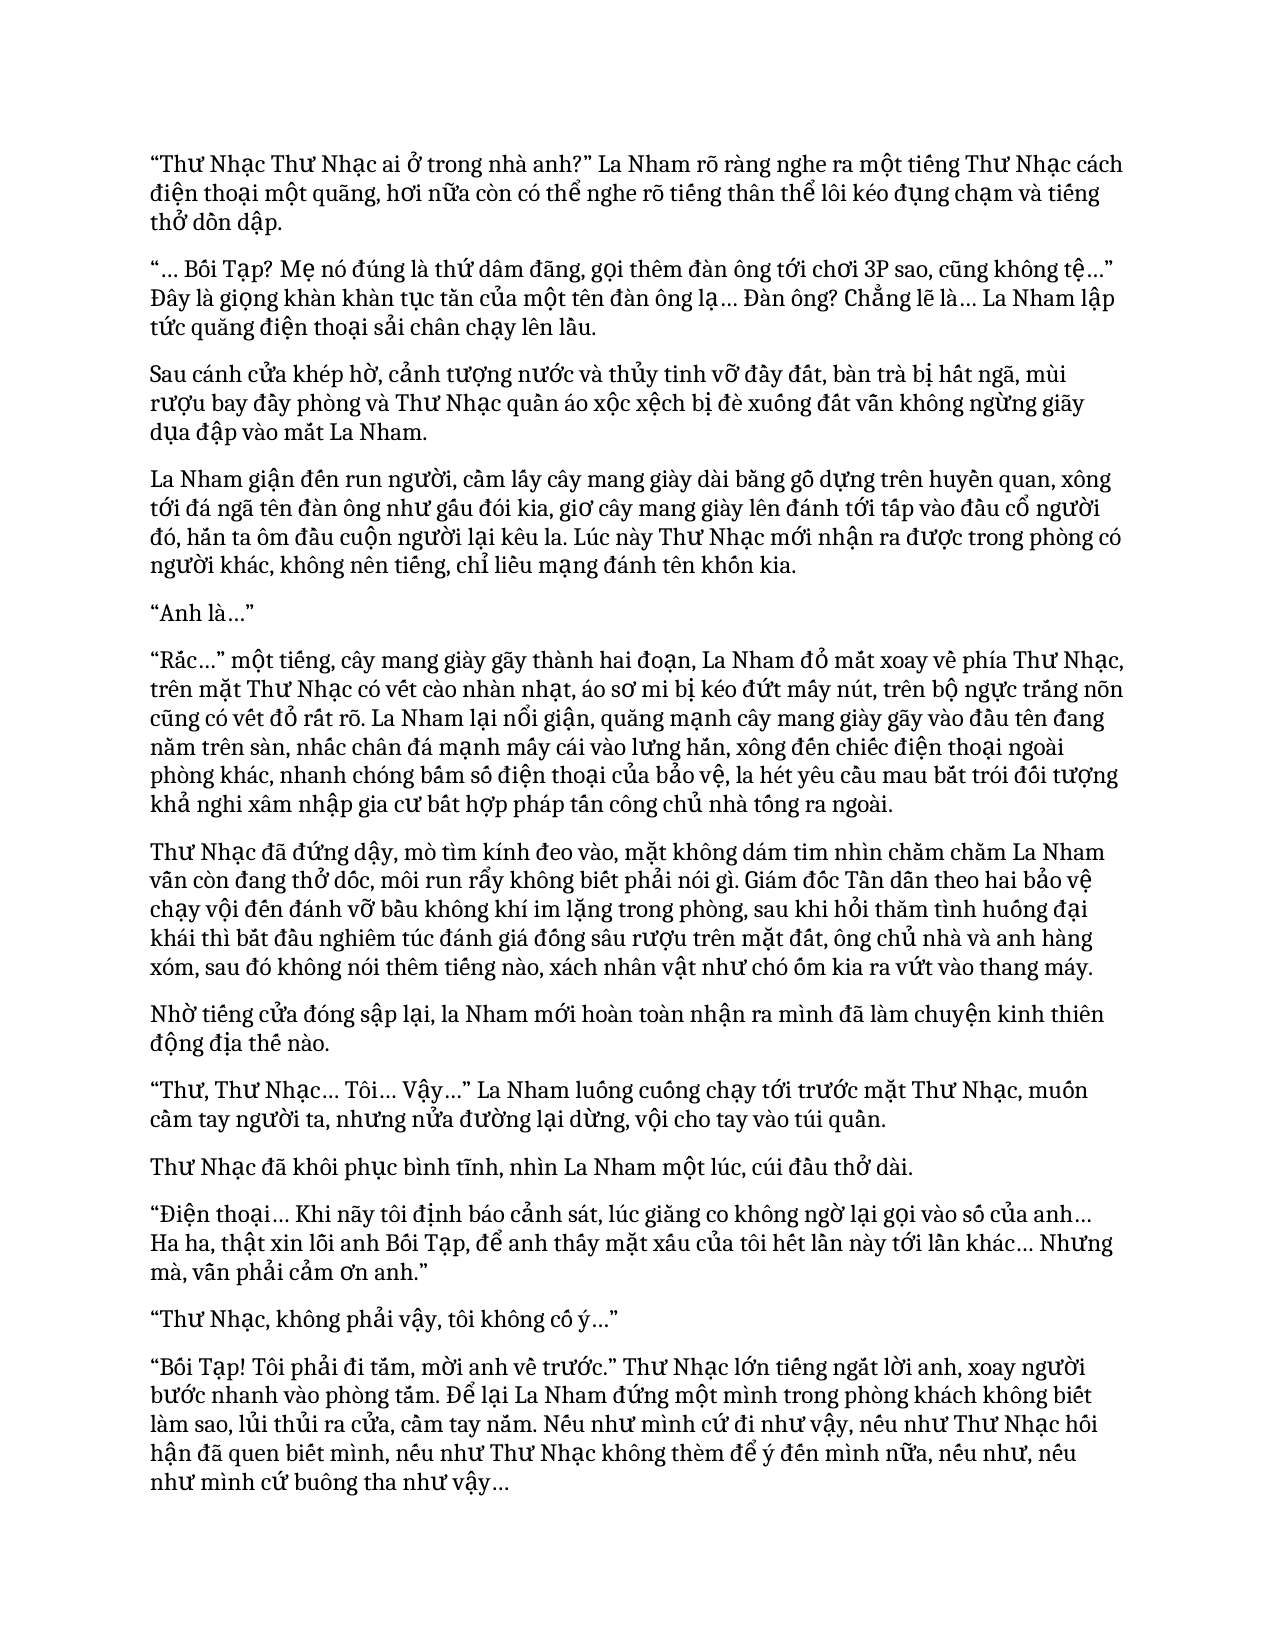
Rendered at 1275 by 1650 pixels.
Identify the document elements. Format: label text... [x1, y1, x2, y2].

text “… Bối Tạp? Mẹ nó đúng là thứ dâm đãng, gọi thêm đàn ông tới chơi 3P sao, cũng không tệ…” Đây là giọng khàn khàn tục tằn của một tên đàn ông lạ… Đàn ông? Chẳng lẽ là… La Nham lập tức quăng điện thoại sải chân chạy lên lầu. [150, 255, 1125, 341]
text Thư Nhạc đã khôi phục bình tĩnh, nhìn La Nham một lúc, cúi đầu thở dài. [150, 1152, 1125, 1181]
text “Anh là…” [150, 599, 1125, 627]
text “Thư, Thư Nhạc… Tôi… Vậy…” La Nham luống cuống chạy tới trước mặt Thư Nhạc, muốn cầm tay người ta, nhưng nửa đường lại dừng, vội cho tay vào túi quần. [150, 1076, 1125, 1134]
text Thư Nhạc đã đứng dậy, mò tìm kính đeo vào, mặt không dám tim nhìn chằm chằm La Nham vẫn còn đang thở dốc, môi run rẩy không biết phải nói gì. Giám đốc Tần dẫn theo hai bảo vệ chạy vội đến đánh vỡ bầu không khí im lặng trong phòng, sau khi hỏi thăm tình huống đại khái thì bắt đầu nghiêm túc đánh giá đống sâu rượu trên mặt đất, ông chủ nhà và anh hàng xóm, sau đó không nói thêm tiếng nào, xách nhân vật như chó ốm kia ra vứt vào thang máy. [150, 837, 1125, 981]
text “Điện thoại… Khi nãy tôi định báo cảnh sát, lúc giằng co không ngờ lại gọi vào số của anh… Ha ha, thật xin lỗi anh Bối Tạp, để anh thấy mặt xấu của tôi hết lần này tới lần khác… Nhưng mà, vẫn phải cảm ơn anh.” [150, 1200, 1125, 1286]
text “Thư Nhạc, không phải vậy, tôi không cố ý…” [150, 1305, 1125, 1334]
text Sau cánh cửa khép hờ, cảnh tượng nước và thủy tinh vỡ đầy đất, bàn trà bị hất ngã, mùi rượu bay đầy phòng và Thư Nhạc quần áo xộc xệch bị đè xuống đất vẫn không ngừng giãy dụa đập vào mắt La Nham. [150, 360, 1125, 446]
text “Bối Tạp! Tôi phải đi tắm, mời anh về trước.” Thư Nhạc lớn tiếng ngắt lời anh, xoay người bước nhanh vào phòng tắm. Để lại La Nham đứng một mình trong phòng khách không biết làm sao, lủi thủi ra cửa, cầm tay nắm. Nếu như mình cứ đi như vậy, nếu như Thư Nhạc hối hận đã quen biết mình, nếu như Thư Nhạc không thèm để ý đến mình nữa, nếu như, nếu như mình cứ buông tha như vậy… [150, 1352, 1125, 1496]
text “Thư Nhạc Thư Nhạc ai ở trong nhà anh?” La Nham rõ ràng nghe ra một tiếng Thư Nhạc cách điện thoại một quãng, hơi nữa còn có thể nghe rõ tiếng thân thể lôi kéo đụng chạm và tiếng thở dồn dập. [150, 150, 1125, 236]
text La Nham giận đến run người, cầm lấy cây mang giày dài bằng gỗ dựng trên huyền quan, xông tới đá ngã tên đàn ông như gấu đói kia, giơ cây mang giày lên đánh tới tấp vào đầu cổ người đó, hắn ta ôm đầu cuộn người lại kêu la. Lúc này Thư Nhạc mới nhận ra được trong phòng có người khác, không nên tiếng, chỉ liều mạng đánh tên khốn kia. [150, 465, 1125, 580]
text “Rắc…” một tiếng, cây mang giày gãy thành hai đoạn, La Nham đỏ mắt xoay về phía Thư Nhạc, trên mặt Thư Nhạc có vết cào nhàn nhạt, áo sơ mi bị kéo đứt mấy nút, trên bộ ngực trắng nõn cũng có vết đỏ rất rõ. La Nham lại nổi giận, quăng mạnh cây mang giày gãy vào đầu tên đang nằm trên sàn, nhấc chân đá mạnh mấy cái vào lưng hắn, xông đến chiếc điện thoại ngoài phòng khác, nhanh chóng bấm số điện thoại của bảo vệ, la hét yêu cầu mau bắt trói đối tượng khả nghi xâm nhập gia cư bất hợp pháp tấn công chủ nhà tống ra ngoài. [150, 646, 1125, 819]
text Nhờ tiếng cửa đóng sập lại, la Nham mới hoàn toàn nhận ra mình đã làm chuyện kinh thiên động địa thế nào. [150, 1000, 1125, 1057]
